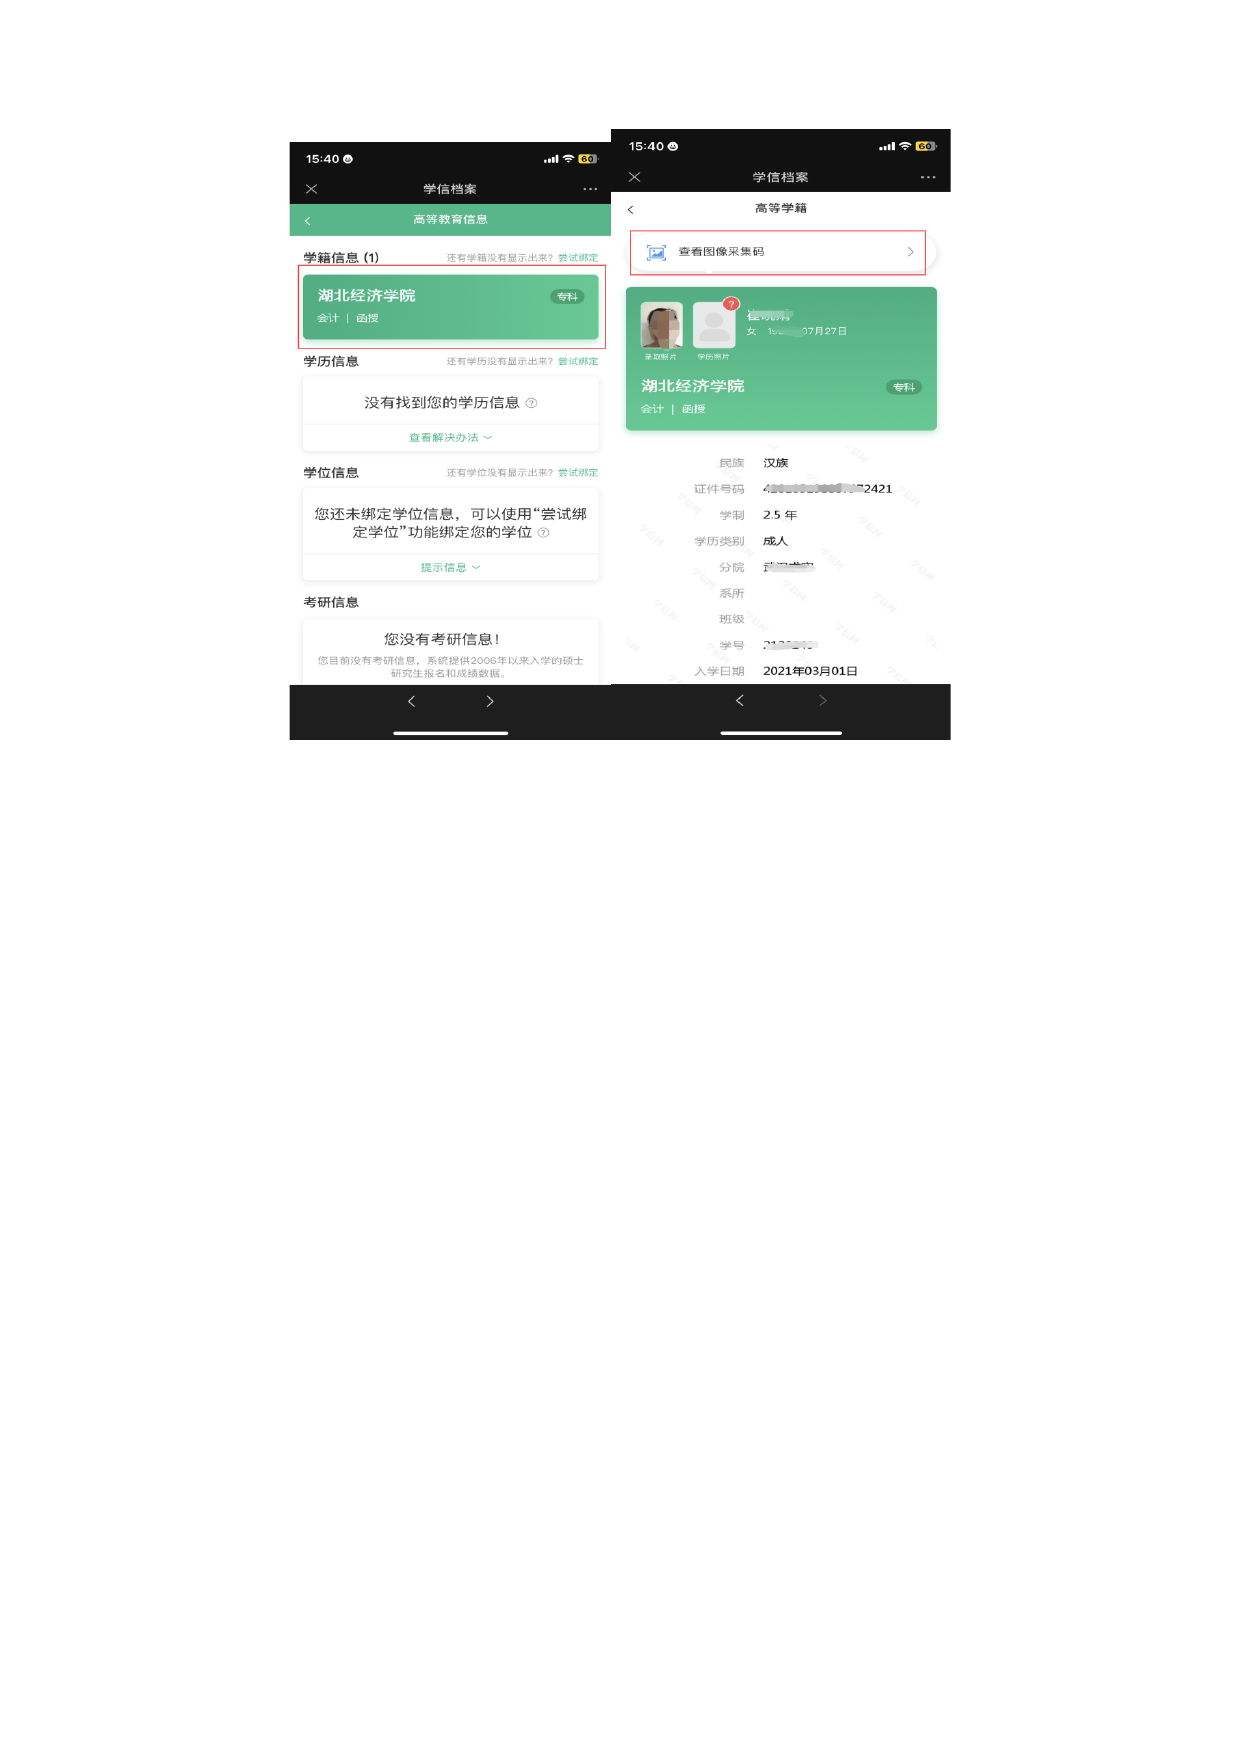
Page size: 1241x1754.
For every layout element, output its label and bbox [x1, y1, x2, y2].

picture [289, 129, 951, 740]
